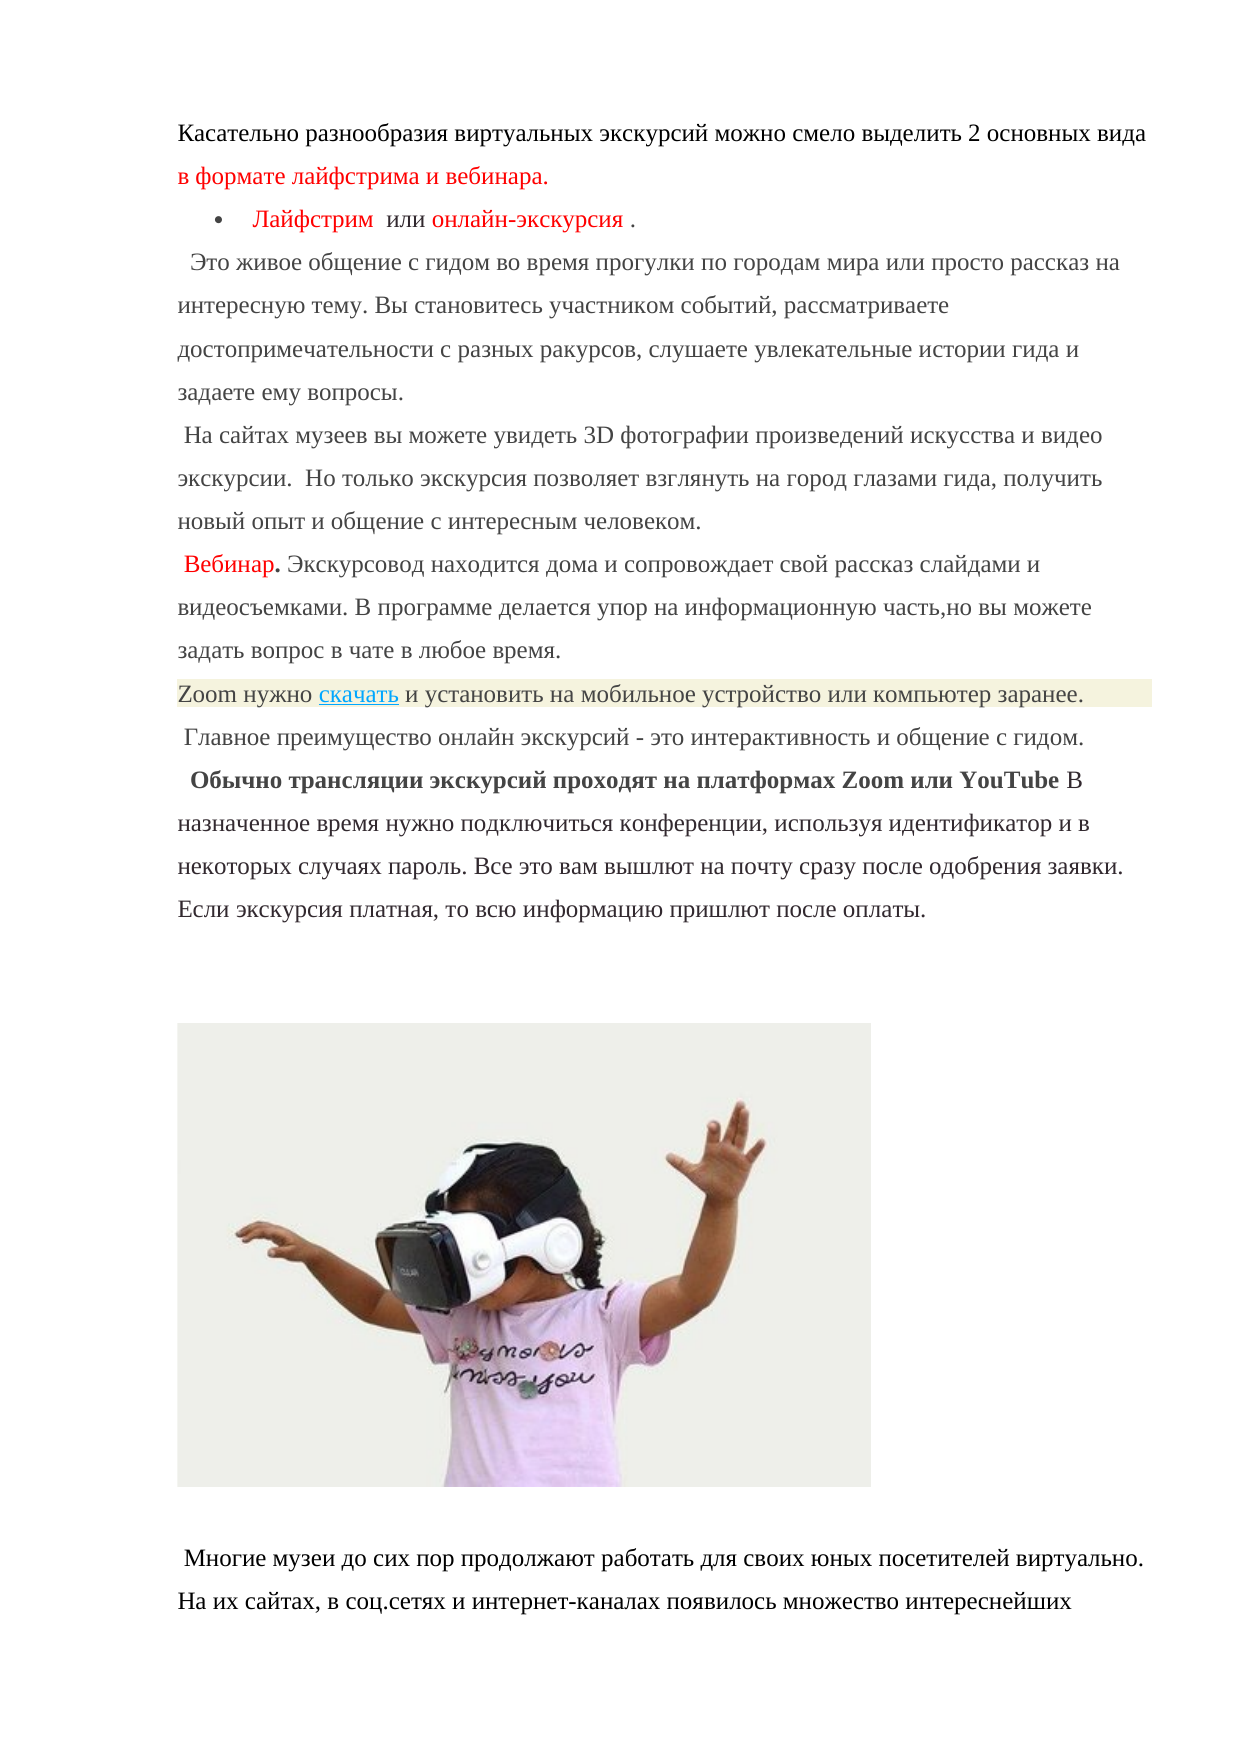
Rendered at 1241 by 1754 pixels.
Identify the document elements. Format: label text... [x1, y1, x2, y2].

text Касательно разнообразия виртуальных экскурсий можно смело выделить 2 основных вида в формате лайфстрима и вебинара. [177, 118, 1152, 190]
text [177, 1543, 1152, 1615]
text Главное преимущество онлайн экскурсий - это интерактивность и общение с гидом. [177, 722, 1152, 751]
picture [177, 1023, 871, 1487]
text Zoom нужно скачать и установить на мобильное устройство или компьютер заранее. [177, 679, 1152, 707]
text Вебинар. Экскурсовод находится дома и сопровождает свой рассказ слайдами и видеосъемками. В программе делается упор на информационную часть,но вы можете задать вопрос в чате в любое время. [177, 549, 1152, 664]
text На сайтах музеев вы можете увидеть 3D фотографии произведений искусства и видео экскурсии. Но только экскурсия позволяет взглянуть на город глазами гида, получить новый опыт и общение с интересным человеком. [177, 420, 1152, 535]
list Лайфстрим или онлайн-экскурсия . [215, 204, 1152, 233]
text Обычно трансляции экскурсий проходят на платформах Zoom или YouTube В назначенное время нужно подключиться конференции, используя идентификатор и в некоторых случаях пароль. Все это вам вышлют на почту сразу после одобрения заявки. Если экскурсия платная, то всю информацию пришлют после оплаты. [177, 765, 1152, 923]
text Это живое общение с гидом во время прогулки по городам мира или просто рассказ на интересную тему. Вы становитесь участником событий, рассматриваете достопримечательности с разных ракурсов, слушаете увлекательные истории гида и задаете ему вопросы. [177, 247, 1152, 406]
